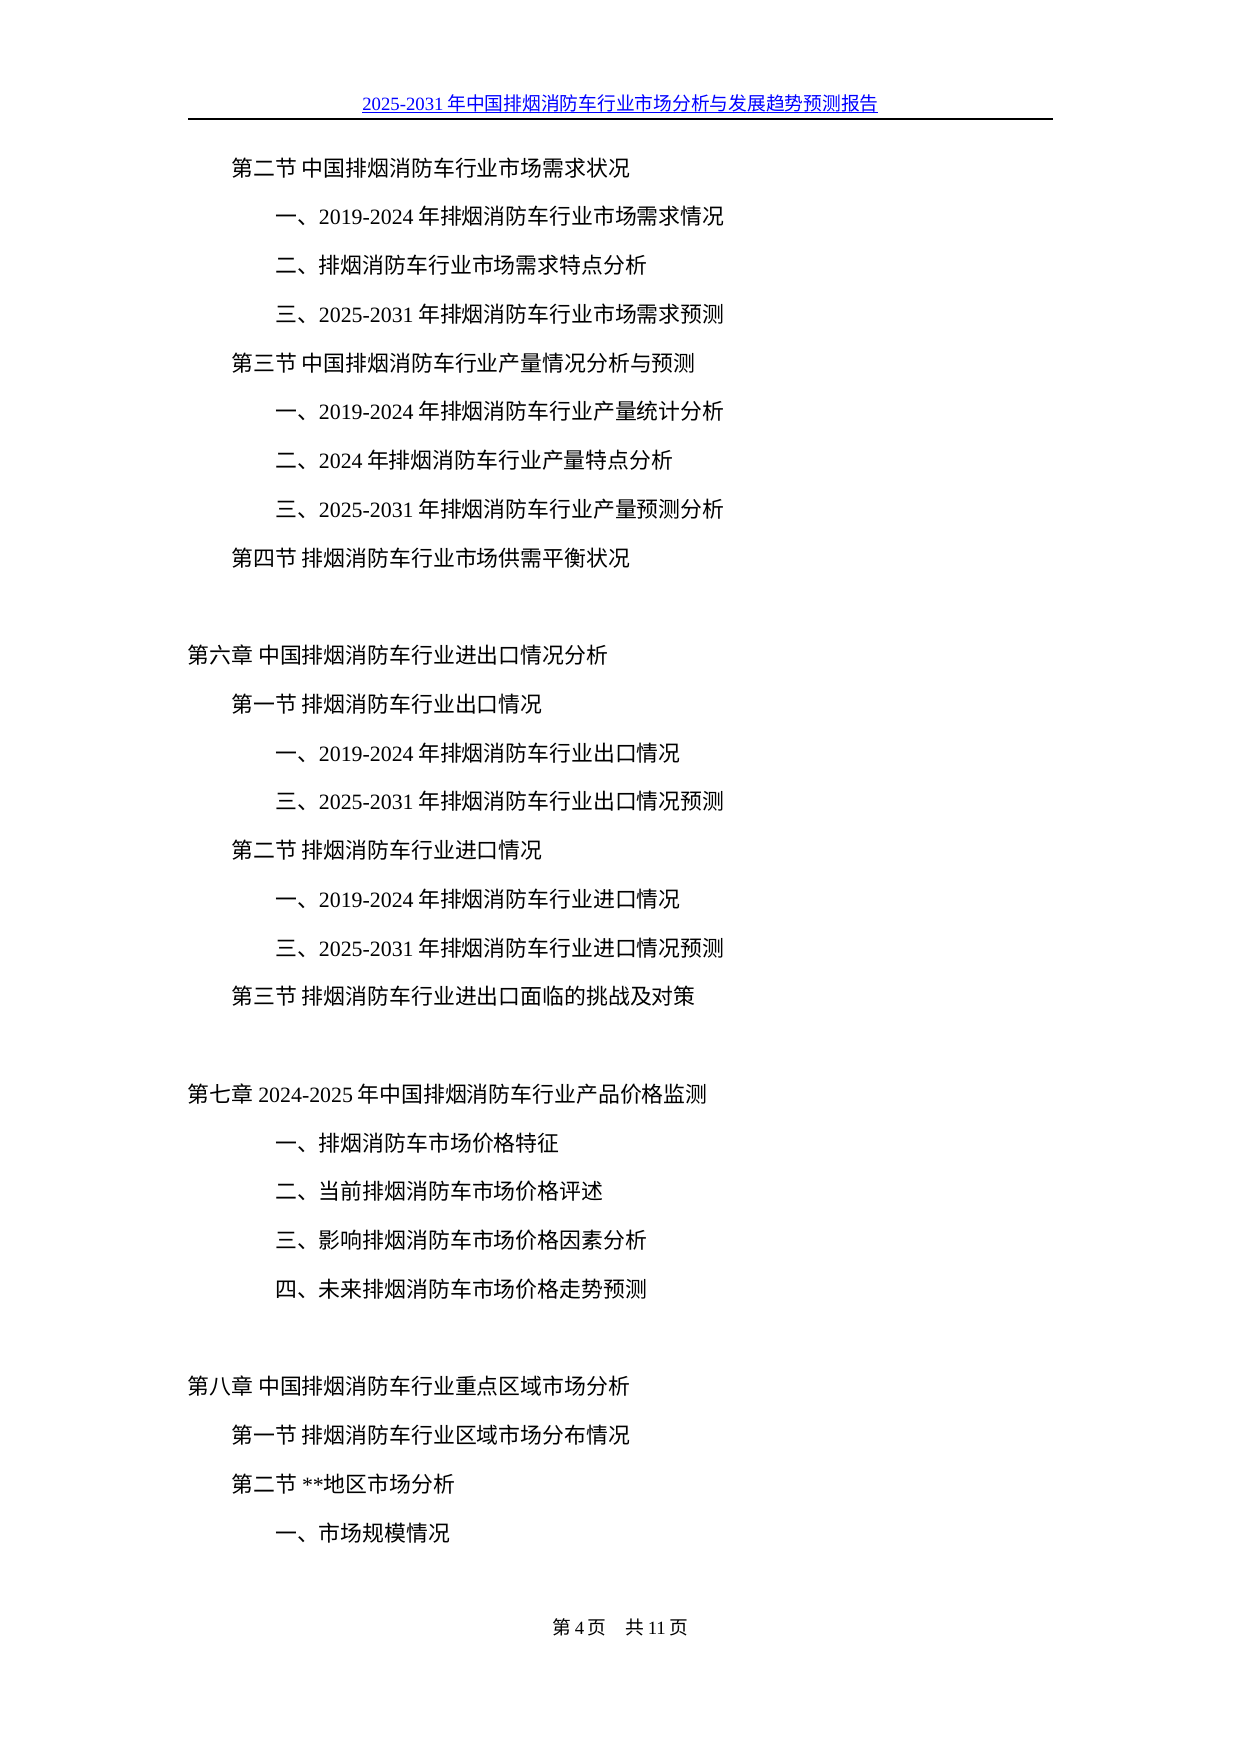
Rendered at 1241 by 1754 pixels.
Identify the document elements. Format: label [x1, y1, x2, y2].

text [187, 150, 1053, 1548]
